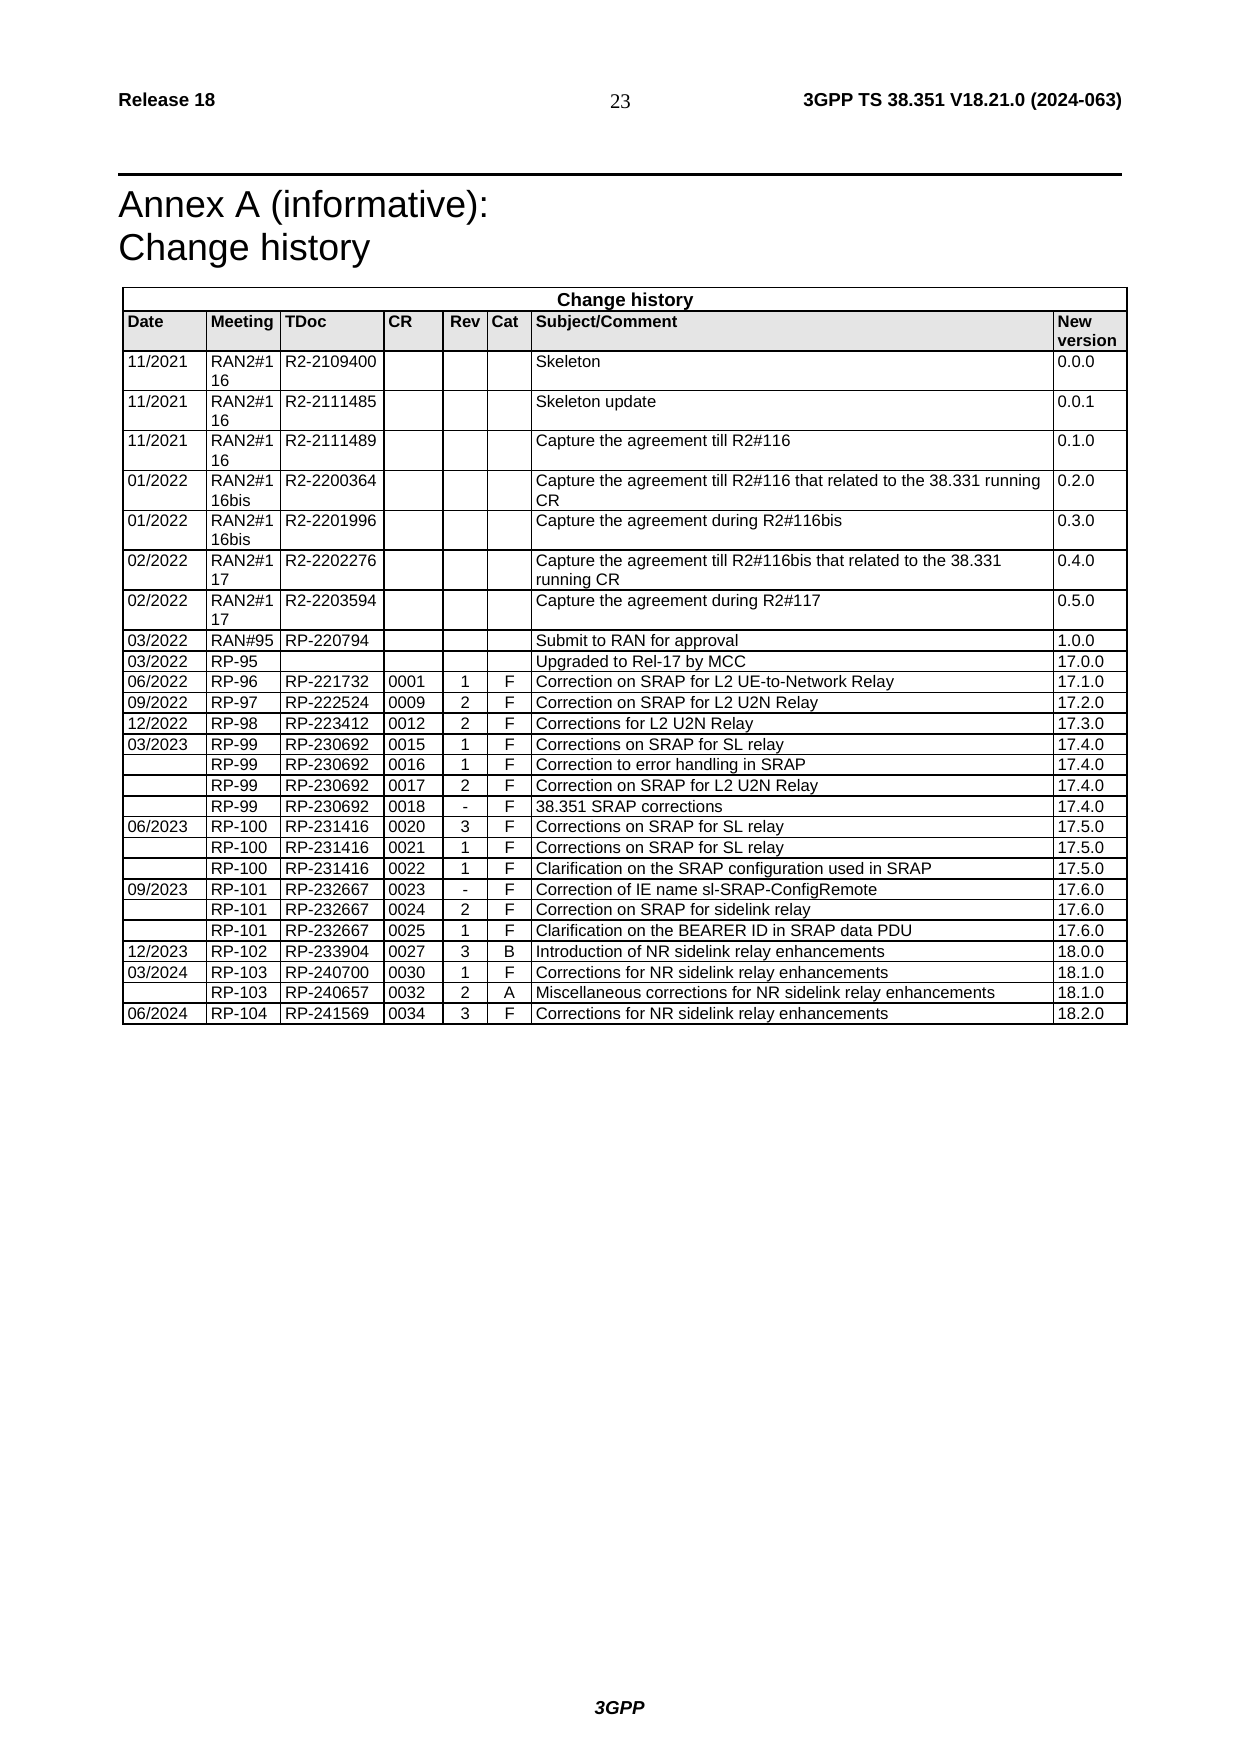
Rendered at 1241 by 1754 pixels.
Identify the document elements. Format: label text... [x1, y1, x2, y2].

table_cell 3 [444, 817, 487, 836]
table_cell [488, 1004, 531, 1023]
table_cell RP-97 [207, 693, 280, 712]
table_cell RP-99 [207, 735, 280, 753]
table_cell RAN2#116bis [207, 511, 280, 549]
table_cell [444, 352, 487, 390]
table_cell [444, 391, 487, 430]
table_cell RP-103 [207, 962, 280, 982]
table_cell 0001 [385, 672, 442, 691]
table_cell Clarification on the BEARER ID in SRAP data PDU [532, 921, 1053, 940]
table_cell [124, 1004, 206, 1023]
table_cell F [488, 838, 531, 857]
table_cell [532, 1004, 1053, 1023]
table_cell [444, 591, 487, 629]
table_cell 1 [444, 838, 487, 857]
table_cell 0.0.0 [1054, 352, 1126, 390]
table_cell 1 [444, 735, 487, 753]
table_cell Correction on SRAP for L2 U2N Relay [532, 776, 1053, 795]
table_cell F [488, 776, 531, 795]
table_cell A [488, 983, 531, 1002]
table_cell [385, 1004, 442, 1023]
table_cell 17.4.0 [1054, 776, 1126, 795]
table_cell [281, 1004, 383, 1023]
subtitle Annex A (informative): Change history [118, 176, 1122, 268]
table_cell RP-101 [207, 880, 280, 899]
table_cell Correction on SRAP for L2 U2N Relay [532, 693, 1053, 712]
table_cell [385, 391, 442, 430]
table_cell RP-102 [207, 942, 280, 961]
table_cell 01/2022 [124, 511, 206, 549]
table_cell 0.3.0 [1054, 511, 1126, 549]
table_cell 01/2022 [124, 471, 206, 509]
table_cell 0027 [385, 942, 442, 961]
table_cell 0017 [385, 776, 442, 795]
table_cell 18.1.0 [1054, 983, 1126, 1002]
table_cell 2 [444, 983, 487, 1002]
table_cell 0.4.0 [1054, 551, 1126, 589]
table_cell F [488, 693, 531, 712]
table_cell 0.5.0 [1054, 591, 1126, 629]
table_cell Capture the agreement during R2#117 [532, 591, 1053, 629]
table_cell 0030 [385, 962, 442, 982]
table_cell RP-230692 [281, 735, 383, 753]
table_cell [124, 983, 206, 1002]
table_cell CR [385, 312, 442, 350]
table_cell RP-99 [207, 776, 280, 795]
table_cell 17.6.0 [1054, 921, 1126, 940]
table_cell R2-2201996 [281, 511, 383, 549]
table_cell 3 [444, 942, 487, 961]
table_cell [444, 471, 487, 509]
table_header Change history [124, 288, 1126, 310]
table_cell F [488, 735, 531, 753]
table_cell 0023 [385, 880, 442, 899]
table_cell 12/2022 [124, 714, 206, 733]
table_cell [281, 652, 383, 671]
table_cell RP-96 [207, 672, 280, 691]
table_cell 0025 [385, 921, 442, 940]
table_cell 1 [444, 755, 487, 774]
table_cell [488, 391, 531, 430]
table_cell [385, 431, 442, 469]
table_cell 38.351 SRAP corrections [532, 797, 1053, 816]
table_cell Skeleton update [532, 391, 1053, 430]
table_cell [488, 591, 531, 629]
table_cell - [444, 880, 487, 899]
table_cell [488, 352, 531, 390]
table_cell [124, 797, 206, 816]
table_cell RP-230692 [281, 776, 383, 795]
table_cell 0012 [385, 714, 442, 733]
table_cell RP-232667 [281, 900, 383, 919]
table_cell [488, 652, 531, 671]
table_cell 17.5.0 [1054, 859, 1126, 878]
table_cell [444, 652, 487, 671]
table_cell 0032 [385, 983, 442, 1002]
table_cell Capture the agreement till R2#116 that related to the 38.331 running CR [532, 471, 1053, 509]
table_cell RP-240700 [281, 962, 383, 982]
table_cell RP-95 [207, 652, 280, 671]
table_cell [124, 921, 206, 940]
table_cell [488, 471, 531, 509]
table_cell 17.4.0 [1054, 797, 1126, 816]
table_cell Miscellaneous corrections for NR sidelink relay enhancements [532, 983, 1053, 1002]
table_cell R2-2111485 [281, 391, 383, 430]
table_cell Corrections on SRAP for SL relay [532, 838, 1053, 857]
table_cell 11/2021 [124, 431, 206, 469]
table_cell 17.4.0 [1054, 755, 1126, 774]
table_cell 11/2021 [124, 352, 206, 390]
table_cell RP-100 [207, 838, 280, 857]
table_cell RP-230692 [281, 755, 383, 774]
table_cell RP-98 [207, 714, 280, 733]
table_cell 18.1.0 [1054, 962, 1126, 982]
table_cell 17.5.0 [1054, 817, 1126, 836]
table_cell [124, 838, 206, 857]
table_cell Correction to error handling in SRAP [532, 755, 1053, 774]
table_cell 17.3.0 [1054, 714, 1126, 733]
table_cell 0015 [385, 735, 442, 753]
table_cell F [488, 672, 531, 691]
table_cell 06/2022 [124, 672, 206, 691]
table_cell [124, 900, 206, 919]
table_cell RP-232667 [281, 921, 383, 940]
table_cell Corrections on SRAP for SL relay [532, 817, 1053, 836]
table_cell RP-99 [207, 755, 280, 774]
table_cell 18.0.0 [1054, 942, 1126, 961]
table_cell RP-100 [207, 859, 280, 878]
table_cell RAN2#116 [207, 391, 280, 430]
table_cell Capture the agreement during R2#116bis [532, 511, 1053, 549]
table_cell RP-231416 [281, 859, 383, 878]
table_cell Cat [488, 312, 531, 350]
table_cell Correction of IE name sl-SRAP-ConfigRemote [532, 880, 1053, 899]
table_cell Upgraded to Rel-17 by MCC [532, 652, 1053, 671]
table_cell [488, 431, 531, 469]
table_cell R2-2203594 [281, 591, 383, 629]
table_cell [124, 859, 206, 878]
table_cell RAN2#116 [207, 352, 280, 390]
table_cell 17.0.0 [1054, 652, 1126, 671]
table_cell 02/2022 [124, 551, 206, 589]
table_cell 17.1.0 [1054, 672, 1126, 691]
table_cell B [488, 942, 531, 961]
table_cell Introduction of NR sidelink relay enhancements [532, 942, 1053, 961]
table_cell Capture the agreement till R2#116bis that related to the 38.331 running CR [532, 551, 1053, 589]
table_cell 0022 [385, 859, 442, 878]
table_cell RP-230692 [281, 797, 383, 816]
table_cell F [488, 921, 531, 940]
table_cell R2-2111489 [281, 431, 383, 469]
table_cell RP-220794 [281, 631, 383, 650]
table_cell 0.1.0 [1054, 431, 1126, 469]
table_cell New version [1054, 312, 1126, 350]
table_cell 09/2023 [124, 880, 206, 899]
table_cell RP-231416 [281, 817, 383, 836]
table_cell [385, 471, 442, 509]
table_cell RP-100 [207, 817, 280, 836]
table_cell [488, 551, 531, 589]
table_cell 03/2022 [124, 652, 206, 671]
table_cell 0016 [385, 755, 442, 774]
table_cell [385, 631, 442, 650]
table_cell 17.5.0 [1054, 838, 1126, 857]
table_cell RP-233904 [281, 942, 383, 961]
table_cell F [488, 755, 531, 774]
table_cell 1 [444, 672, 487, 691]
table_cell Correction on SRAP for sidelink relay [532, 900, 1053, 919]
table_cell F [488, 880, 531, 899]
table_cell 0009 [385, 693, 442, 712]
table_cell Skeleton [532, 352, 1053, 390]
table_cell Date [124, 312, 206, 350]
table_cell Corrections for L2 U2N Relay [532, 714, 1053, 733]
table_cell F [488, 962, 531, 982]
table_cell Submit to RAN for approval [532, 631, 1053, 650]
table_cell RP-231416 [281, 838, 383, 857]
table_cell [207, 1004, 280, 1023]
table_cell R2-2109400 [281, 352, 383, 390]
table_cell RP-221732 [281, 672, 383, 691]
table_cell 0018 [385, 797, 442, 816]
table_cell R2-2202276 [281, 551, 383, 589]
table_cell 17.6.0 [1054, 880, 1126, 899]
table_cell RAN2#116bis [207, 471, 280, 509]
table_cell 2 [444, 776, 487, 795]
table_cell [385, 652, 442, 671]
table_cell Meeting [207, 312, 280, 350]
table_cell F [488, 797, 531, 816]
table_cell RAN2#117 [207, 551, 280, 589]
table_cell 1.0.0 [1054, 631, 1126, 650]
table_cell F [488, 817, 531, 836]
table_cell [444, 511, 487, 549]
table_cell 1 [444, 859, 487, 878]
table_cell F [488, 714, 531, 733]
table_cell F [488, 859, 531, 878]
table_cell [385, 551, 442, 589]
table_cell 06/2023 [124, 817, 206, 836]
table_cell [124, 776, 206, 795]
table_cell Subject/Comment [532, 312, 1053, 350]
table_cell RP-232667 [281, 880, 383, 899]
table_cell RAN#95 [207, 631, 280, 650]
table_cell R2-2200364 [281, 471, 383, 509]
table_cell 03/2024 [124, 962, 206, 982]
table_cell 1 [444, 921, 487, 940]
table_cell 09/2022 [124, 693, 206, 712]
table_cell 17.4.0 [1054, 735, 1126, 753]
table_cell [444, 1004, 487, 1023]
table_cell [488, 511, 531, 549]
table_cell [488, 631, 531, 650]
table_cell Corrections for NR sidelink relay enhancements [532, 962, 1053, 982]
table_cell - [444, 797, 487, 816]
table_cell RP-99 [207, 797, 280, 816]
table_cell 2 [444, 714, 487, 733]
table_cell TDoc [281, 312, 383, 350]
table_cell 0024 [385, 900, 442, 919]
table_cell RP-101 [207, 921, 280, 940]
table_cell [444, 551, 487, 589]
table_cell 0021 [385, 838, 442, 857]
table_cell 0020 [385, 817, 442, 836]
table_cell Capture the agreement till R2#116 [532, 431, 1053, 469]
table_cell [444, 431, 487, 469]
table_cell RP-103 [207, 983, 280, 1002]
table_cell 2 [444, 900, 487, 919]
table_cell 03/2023 [124, 735, 206, 753]
table_cell [385, 591, 442, 629]
table_cell [1054, 1004, 1126, 1023]
table_cell 17.6.0 [1054, 900, 1126, 919]
table_cell RAN2#116 [207, 431, 280, 469]
table_cell [124, 755, 206, 774]
table_cell RP-240657 [281, 983, 383, 1002]
table_cell 0.0.1 [1054, 391, 1126, 430]
table_cell 2 [444, 693, 487, 712]
table_cell [385, 352, 442, 390]
table_cell 12/2023 [124, 942, 206, 961]
table_cell 02/2022 [124, 591, 206, 629]
table_cell Clarification on the SRAP configuration used in SRAP [532, 859, 1053, 878]
table_cell 11/2021 [124, 391, 206, 430]
table_cell 0.2.0 [1054, 471, 1126, 509]
table_cell RP-101 [207, 900, 280, 919]
table_cell 1 [444, 962, 487, 982]
table_cell 03/2022 [124, 631, 206, 650]
table_cell [385, 511, 442, 549]
table_cell 17.2.0 [1054, 693, 1126, 712]
table_cell Correction on SRAP for L2 UE-to-Network Relay [532, 672, 1053, 691]
table_cell [444, 631, 487, 650]
table_cell Rev [444, 312, 487, 350]
table_cell F [488, 900, 531, 919]
table_cell RP-222524 [281, 693, 383, 712]
table_cell Corrections on SRAP for SL relay [532, 735, 1053, 753]
table_cell RP-223412 [281, 714, 383, 733]
table_cell RAN2#117 [207, 591, 280, 629]
